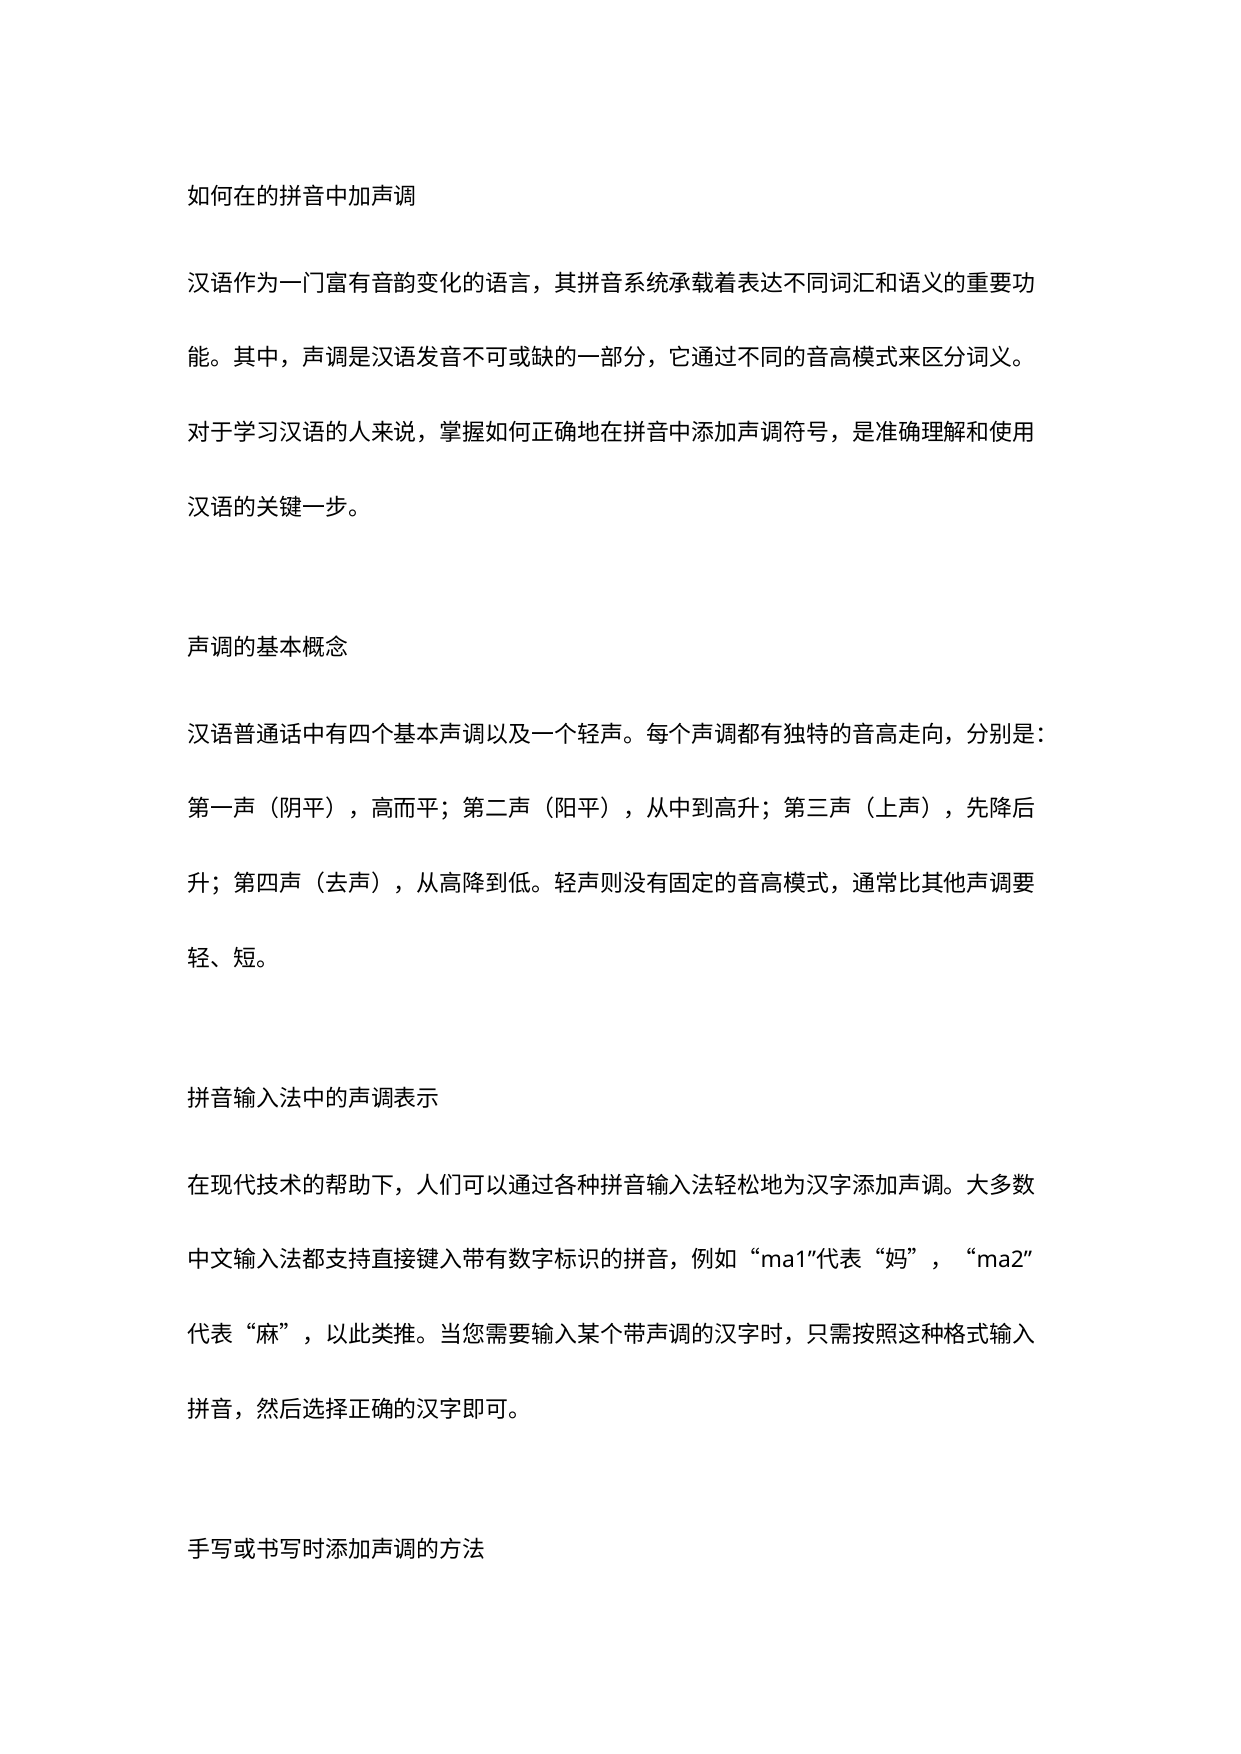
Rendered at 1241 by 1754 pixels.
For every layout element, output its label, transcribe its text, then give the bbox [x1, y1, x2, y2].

text 汉语普通话中有四个基本声调以及一个轻声。每个声调都有独特的音高走向，分别是：第一声（阴平），高而平；第二声（阳平），从中到高升；第三声（上声），先降后升；第四声（去声），从高降到低。轻声则没有固定的音高模式，通常比其他声调要轻、短。 [187, 699, 1053, 989]
text 汉语作为一门富有音韵变化的语言，其拼音系统承载着表达不同词汇和语义的重要功能。其中，声调是汉语发音不可或缺的一部分，它通过不同的音高模式来区分词义。对于学习汉语的人来说，掌握如何正确地在拼音中添加声调符号，是准确理解和使用汉语的关键一步。 [187, 248, 1053, 538]
text 在现代技术的帮助下，人们可以通过各种拼音输入法轻松地为汉字添加声调。大多数中文输入法都支持直接键入带有数字标识的拼音，例如“ma1”代表“妈”，“ma2”代表“麻”，以此类推。当您需要输入某个带声调的汉字时，只需按照这种格式输入拼音，然后选择正确的汉字即可。 [187, 1151, 1053, 1440]
text 拼音输入法中的声调表示 [187, 1064, 1053, 1129]
text 手写或书写时添加声调的方法 [187, 1515, 1053, 1580]
text 声调的基本概念 [187, 613, 1053, 678]
text 如何在的拼音中加声调 [187, 162, 1053, 227]
